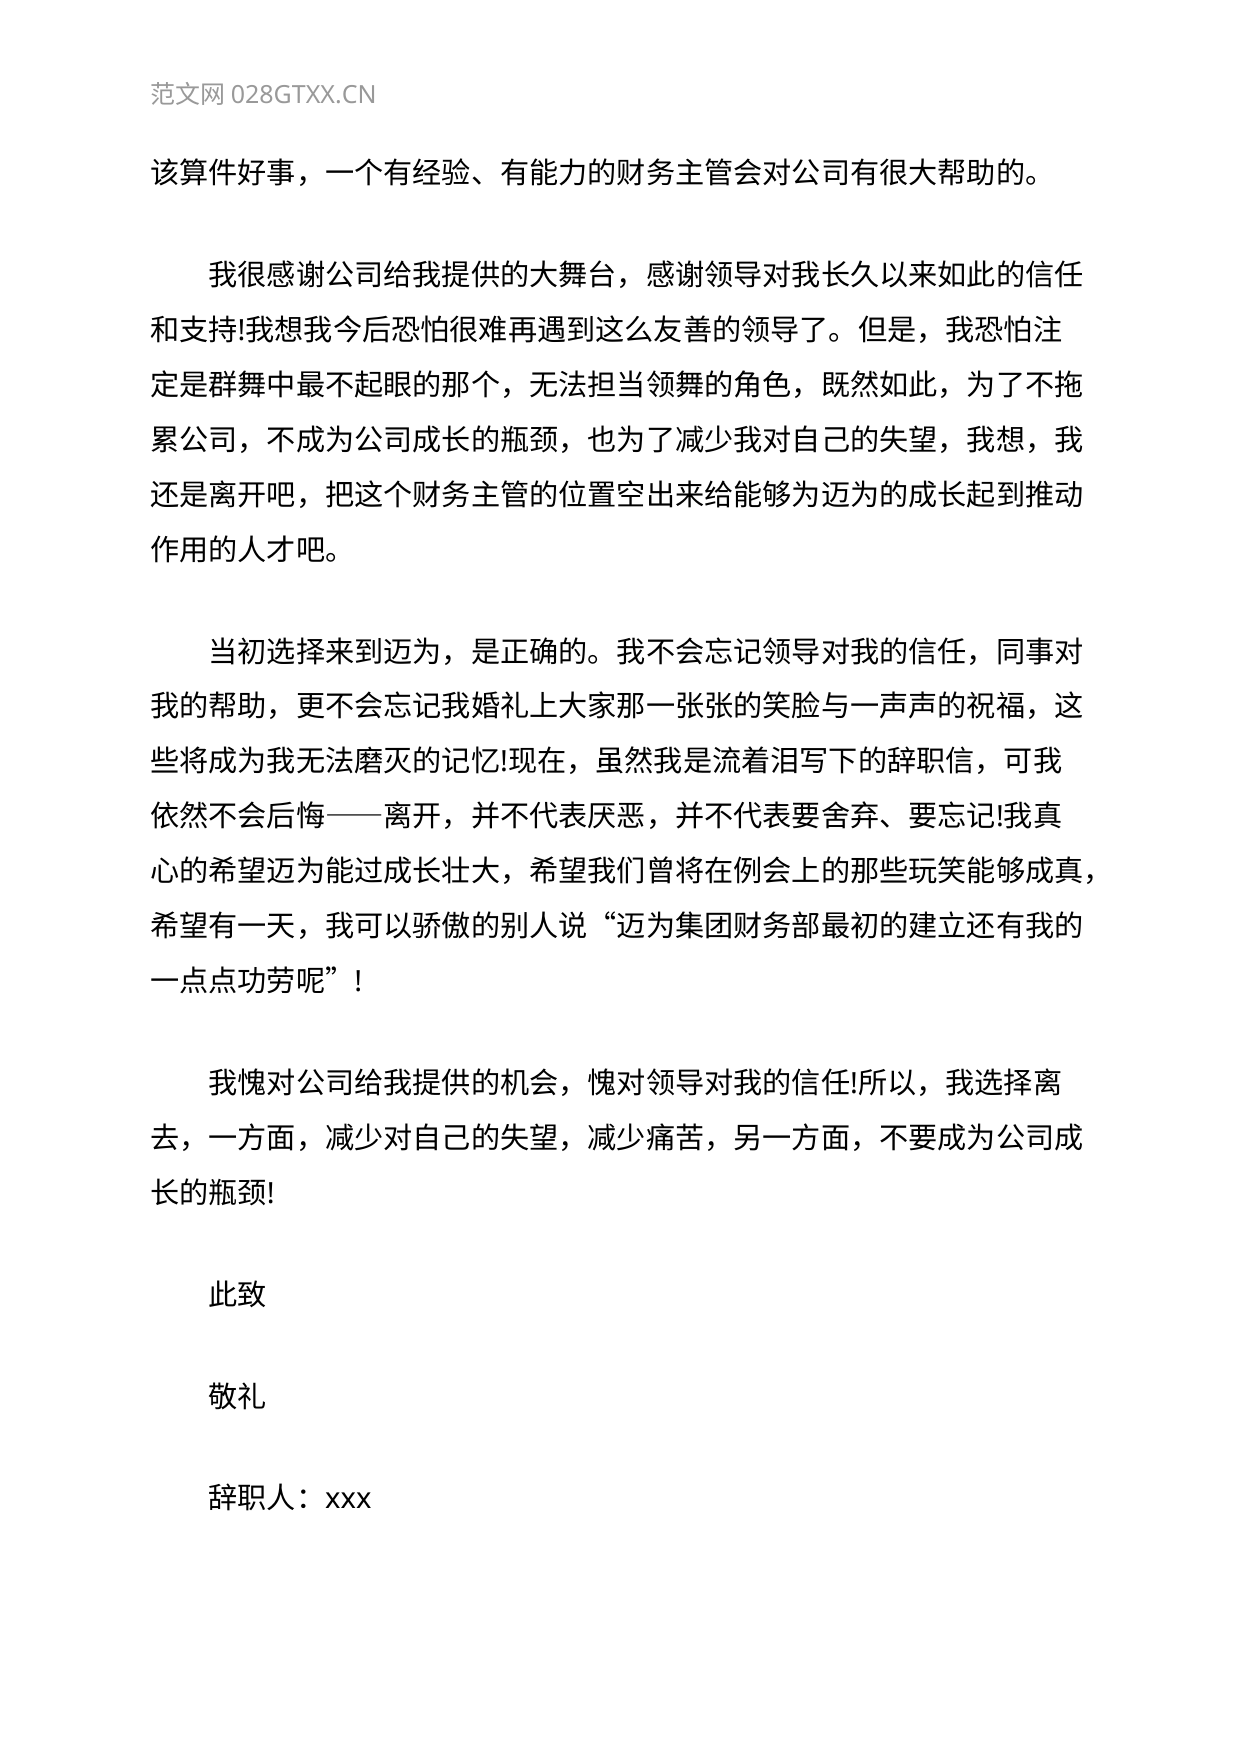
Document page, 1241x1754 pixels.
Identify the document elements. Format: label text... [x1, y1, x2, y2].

text 敬礼 [150, 1373, 1090, 1416]
text 我很感谢公司给我提供的大舞台，感谢领导对我长久以来如此的信任和支持!我想我今后恐怕很难再遇到这么友善的领导了。但是，我恐怕注定是群舞中最不起眼的那个，无法担当领舞的角色，既然如此，为了不拖累公司，不成为公司成长的瓶颈，也为了减少我对自己的失望，我想，我还是离开吧，把这个财务主管的位置空出来给能够为迈为的成长起到推动作用的人才吧。 [150, 252, 1090, 569]
text 当初选择来到迈为，是正确的。我不会忘记领导对我的信任，同事对我的帮助，更不会忘记我婚礼上大家那一张张的笑脸与一声声的祝福，这些将成为我无法磨灭的记忆!现在，虽然我是流着泪写下的辞职信，可我依然不会后悔——离开，并不代表厌恶，并不代表要舍弃、要忘记!我真心的希望迈为能过成长壮大，希望我们曾将在例会上的那些玩笑能够成真，希望有一天，我可以骄傲的别人说“迈为集团财务部最初的建立还有我的一点点功劳呢”! [150, 628, 1090, 1000]
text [150, 150, 1090, 192]
text 我愧对公司给我提供的机会，愧对领导对我的信任!所以，我选择离去，一方面，减少对自己的失望，减少痛苦，另一方面，不要成为公司成长的瓶颈! [150, 1060, 1090, 1212]
text 此致 [150, 1272, 1090, 1314]
text 辞职人：xxx [150, 1475, 1090, 1517]
